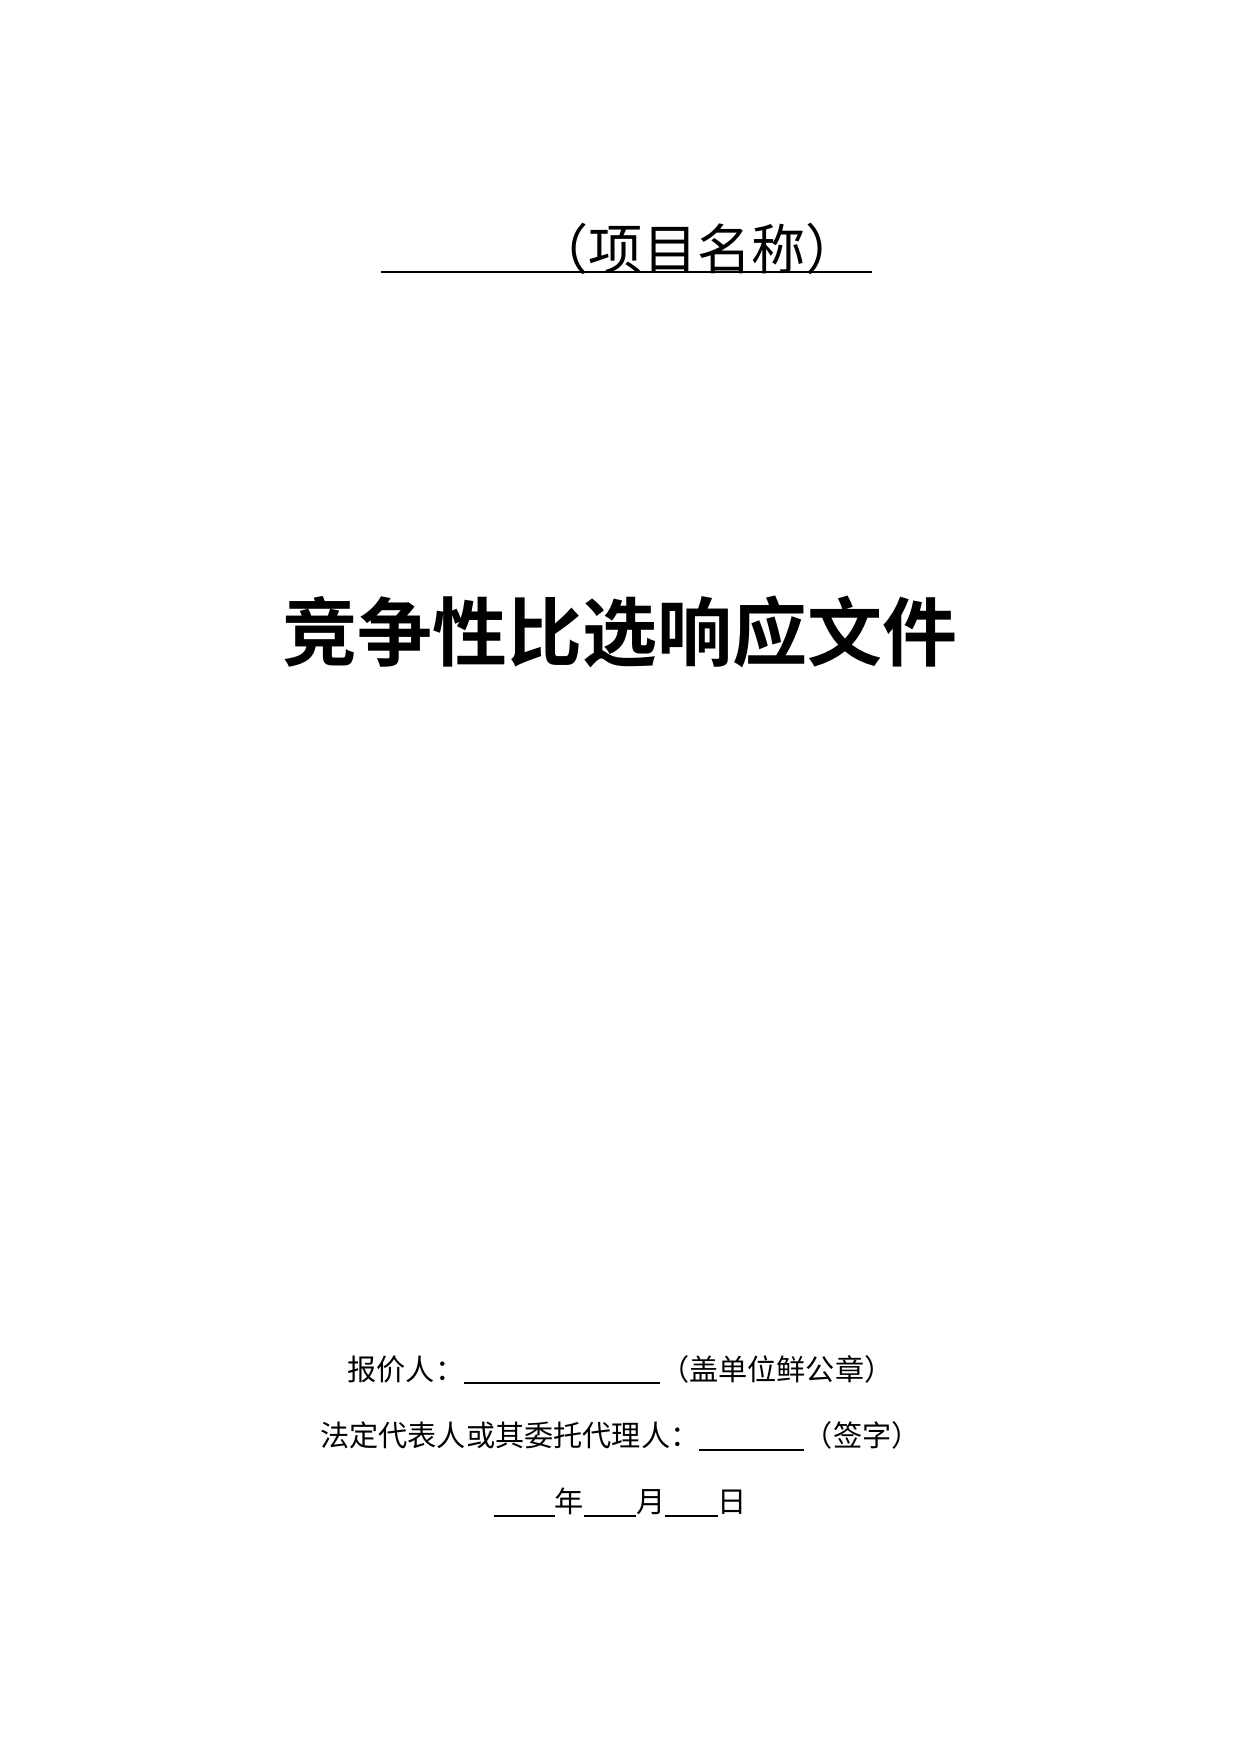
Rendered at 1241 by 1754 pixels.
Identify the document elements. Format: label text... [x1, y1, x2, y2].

text （项目名称） [188, 196, 1052, 295]
text 年 月 日 [188, 1467, 1052, 1533]
text 报价人： （盖单位鲜公章） [188, 1334, 1052, 1401]
text 竞争性比选响应文件 [188, 561, 1052, 694]
text 法定代表人或其委托代理人： （签字） [188, 1401, 1052, 1467]
